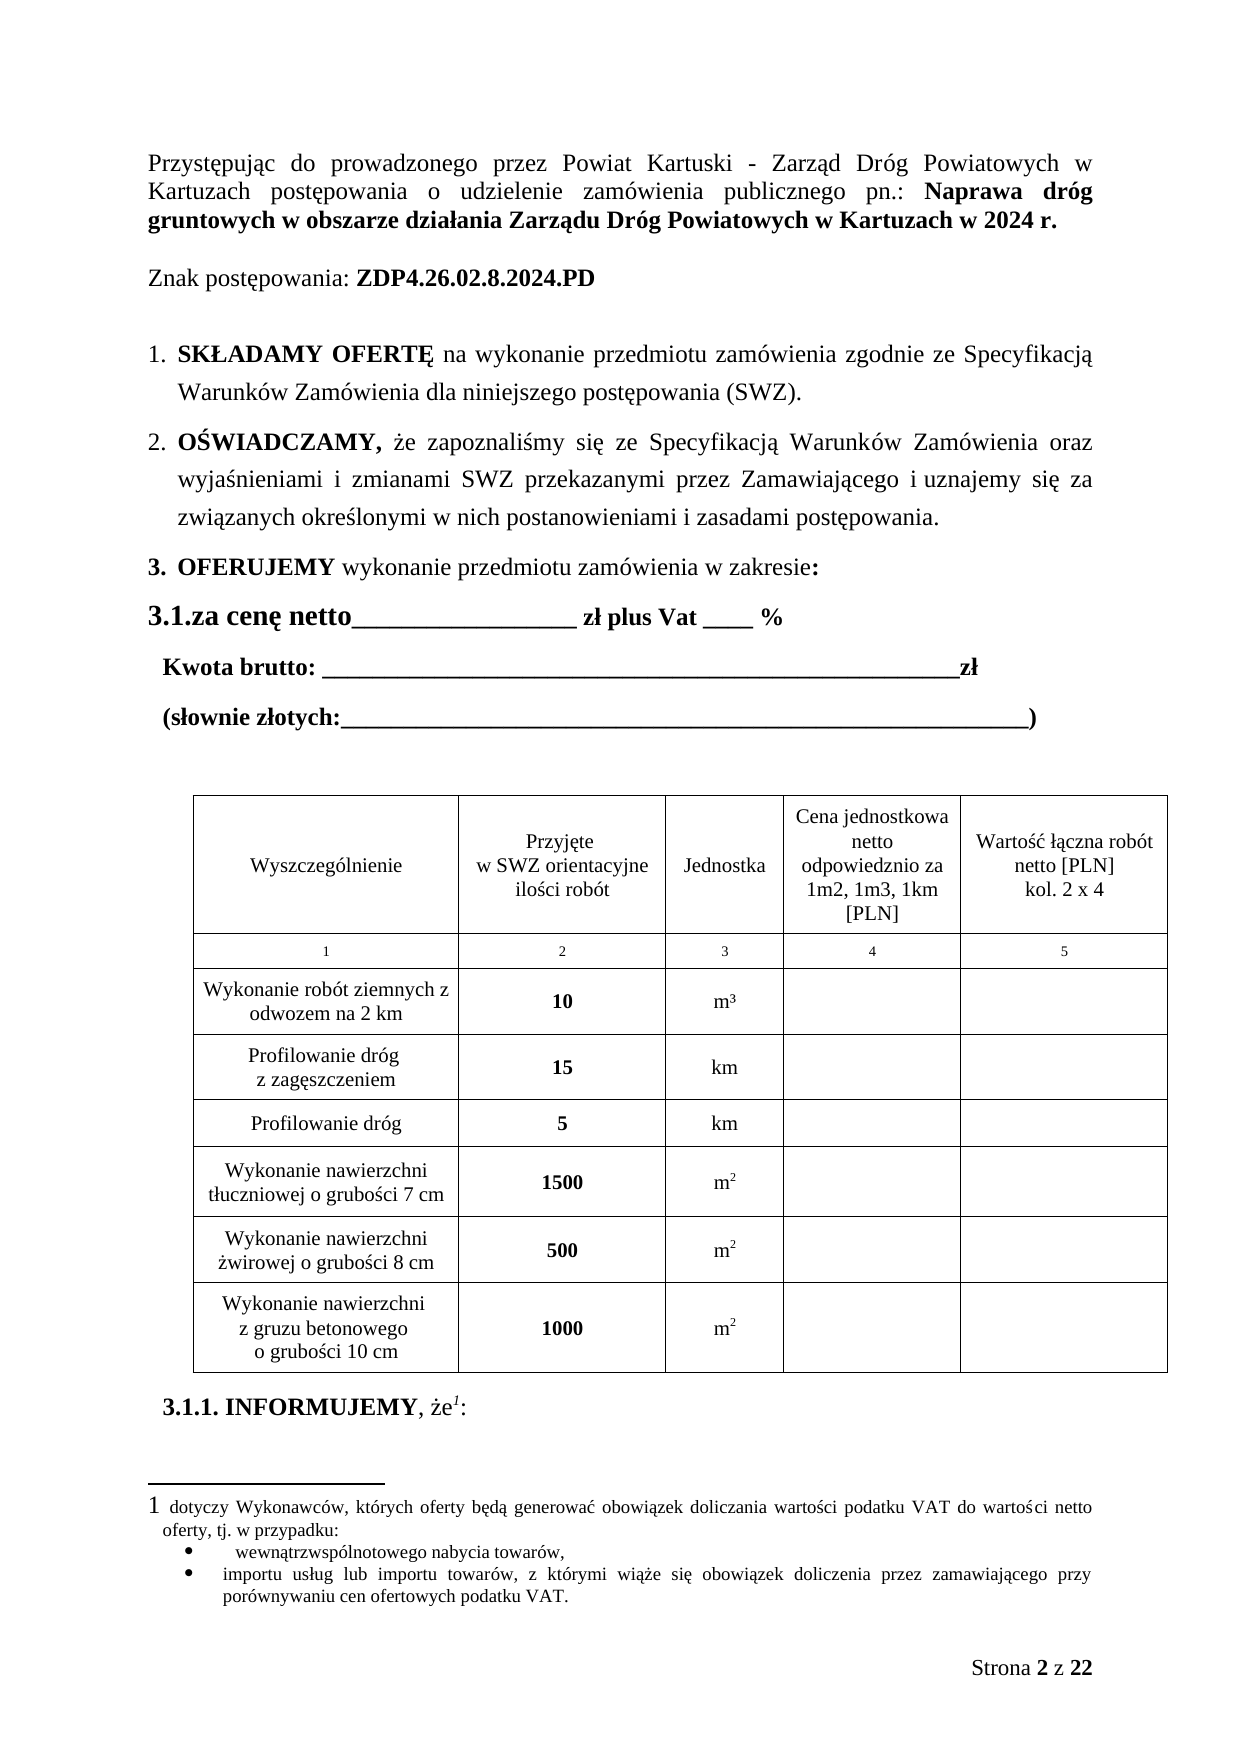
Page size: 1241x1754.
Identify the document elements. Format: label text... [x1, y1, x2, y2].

table_cell m³ [666, 969, 783, 1033]
list OŚWIADCZAMY, że zapoznaliśmy się ze Specyfikacją Warunków Zamówienia oraz wyjaśnieniami i zmianami SWZ przekazanymi przez Zamawiającego i uznajemy się za związanych określonymi w nich postanowieniami i zasadami postępowania. [148, 420, 1093, 533]
table_cell Wykonanie nawierzchni tłuczniowej o grubości 7 cm [194, 1147, 458, 1216]
table_cell [784, 1100, 960, 1146]
list OFERUJEMY wykonanie przedmiotu zamówienia w zakresie: [148, 545, 1093, 583]
table_cell 500 [459, 1217, 665, 1282]
table_cell [961, 969, 1167, 1033]
text 3.1.1. INFORMUJEMY, że: [162, 1385, 1093, 1423]
table_cell [961, 1035, 1167, 1099]
table_header Przyjęte w SWZ orientacyjne ilości robót [459, 796, 665, 933]
table_cell 2 [459, 934, 665, 968]
table_cell 1500 [459, 1147, 665, 1216]
table_cell Wykonanie nawierzchni z gruzu betonowego o grubości 10 cm [194, 1283, 458, 1372]
table_cell [961, 1217, 1167, 1282]
table_header Cena jednostkowa netto odpowiedznio za 1m2, 1m3, 1km [PLN] [784, 796, 960, 933]
table_cell 1 [194, 934, 458, 968]
table_cell 5 [459, 1100, 665, 1146]
table_cell 10 [459, 969, 665, 1033]
table_cell [784, 1217, 960, 1282]
table_cell m2 [666, 1147, 783, 1216]
table_cell [961, 1283, 1167, 1372]
table_cell 5 [961, 934, 1167, 968]
text Przystępując do prowadzonego przez Powiat Kartuski - Zarząd Dróg Powiatowych w Kartuzach postępowania o udzielenie zamówienia publicznego pn.: Naprawa dróg gruntowych w obszarze działania Zarządu Dróg Powiatowych w Kartuzach w 2024 r. [148, 148, 1093, 234]
table_cell [784, 1283, 960, 1372]
list za cenę netto__________________ zł plus Vat ____ % [148, 595, 1093, 633]
table_header Wyszczególnienie [194, 796, 458, 933]
table_header Jednostka [666, 796, 783, 933]
table_cell [961, 1147, 1167, 1216]
table_cell 1000 [459, 1283, 665, 1372]
table_cell [784, 1147, 960, 1216]
text Znak postępowania: ZDP4.26.02.8.2024.PD [148, 263, 1093, 291]
text (słownie złotych:_______________________________________________________) [162, 695, 1093, 733]
text Kwota brutto: ___________________________________________________zł [162, 645, 1093, 683]
table_cell [784, 1035, 960, 1099]
table_cell Wykonanie robót ziemnych z odwozem na 2 km [194, 969, 458, 1033]
table_cell m2 [666, 1283, 783, 1372]
table_cell km [666, 1100, 783, 1146]
list SKŁADAMY OFERTĘ na wykonanie przedmiotu zamówienia zgodnie ze Specyfikacją Warunków Zamówienia dla niniejszego postępowania (SWZ). [148, 333, 1093, 408]
table_cell km [666, 1035, 783, 1099]
table_cell 15 [459, 1035, 665, 1099]
table_cell 4 [784, 934, 960, 968]
table_cell Profilowanie dróg z zagęszczeniem [194, 1035, 458, 1099]
table_header Wartość łączna robót netto [PLN] kol. 2 x 4 [961, 796, 1167, 933]
table_cell 3 [666, 934, 783, 968]
table_cell m2 [666, 1217, 783, 1282]
table_cell Wykonanie nawierzchni żwirowej o grubości 8 cm [194, 1217, 458, 1282]
table_cell Profilowanie dróg [194, 1100, 458, 1146]
table_cell [784, 969, 960, 1033]
table_cell [961, 1100, 1167, 1146]
